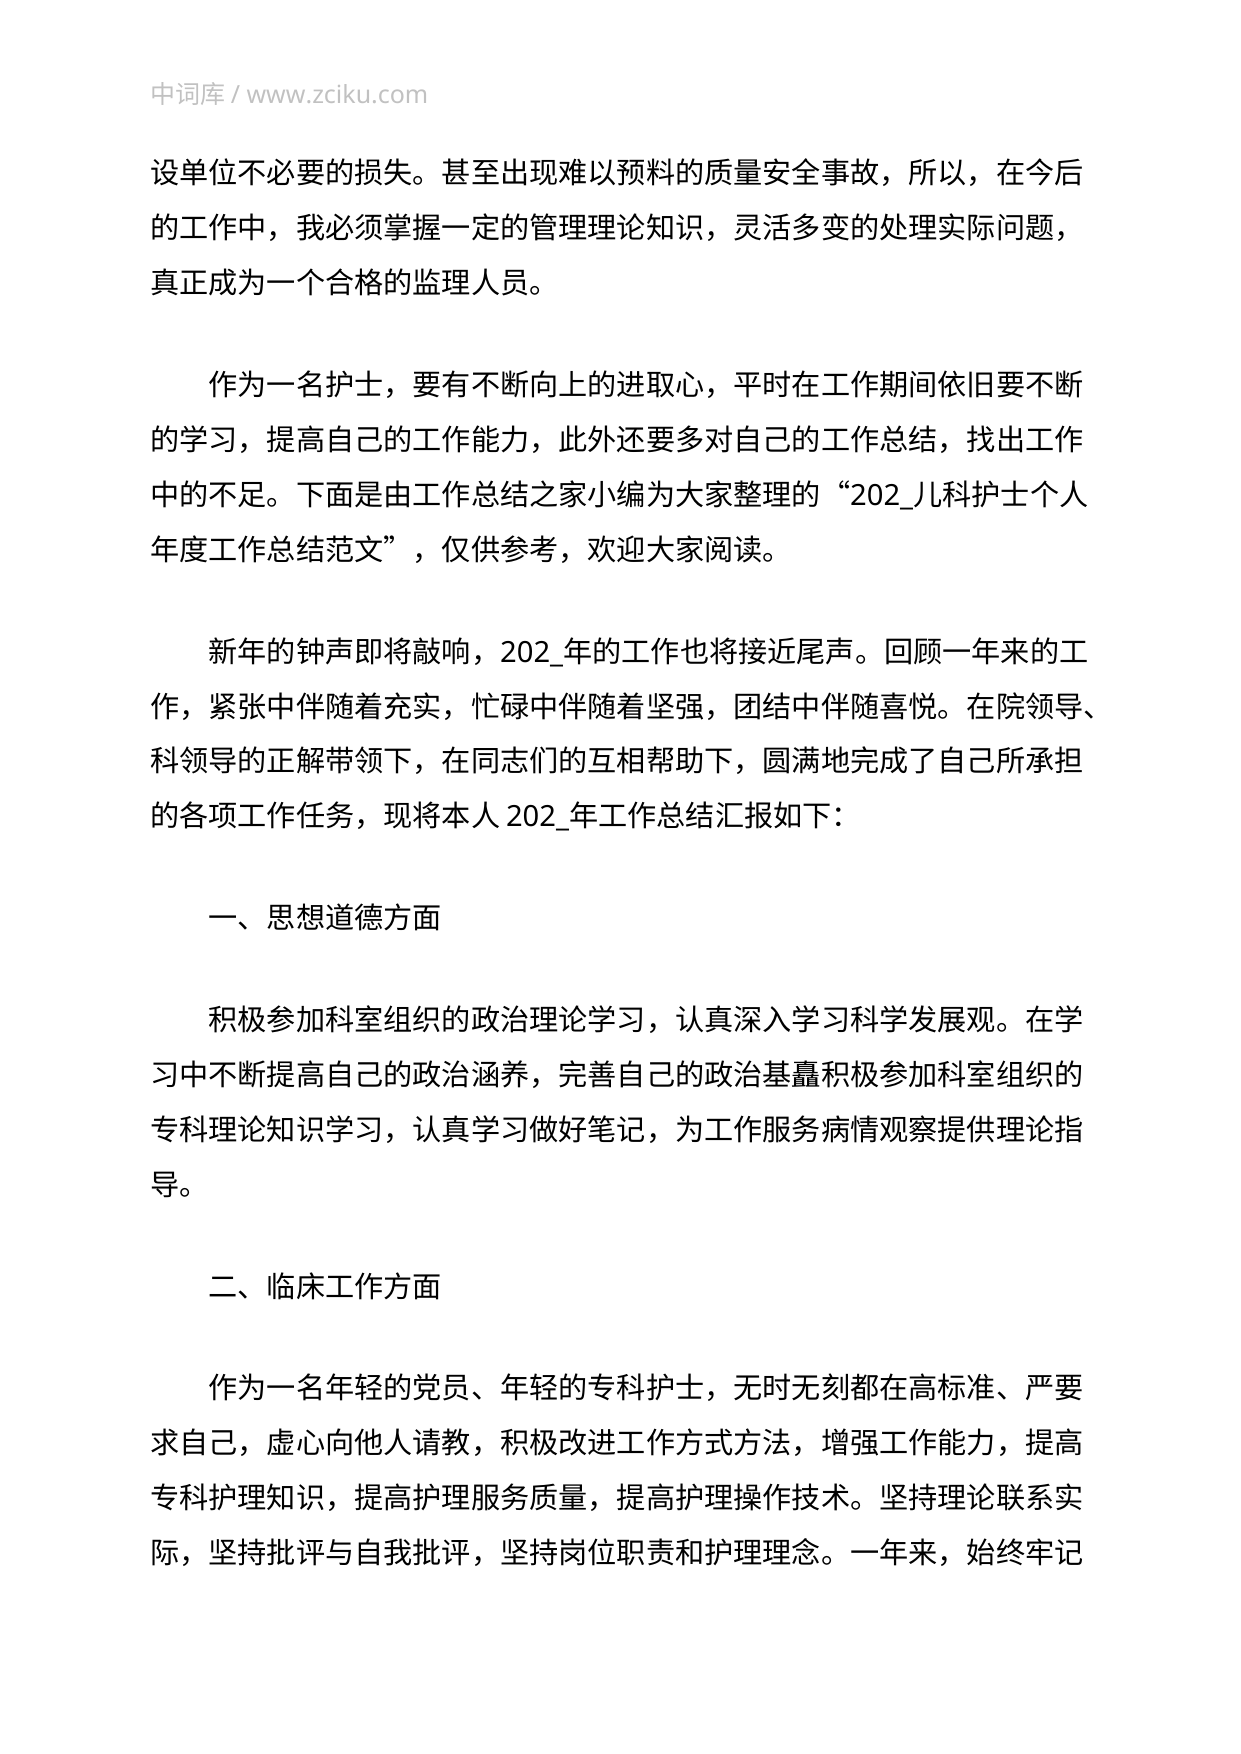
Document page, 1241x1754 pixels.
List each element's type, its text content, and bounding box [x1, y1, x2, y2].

text 作为一名护士，要有不断向上的进取心，平时在工作期间依旧要不断的学习，提高自己的工作能力，此外还要多对自己的工作总结，找出工作中的不足。下面是由工作总结之家小编为大家整理的“202_儿科护士个人年度工作总结范文”，仅供参考，欢迎大家阅读。 [150, 362, 1090, 569]
text 一、思想道德方面 [150, 895, 1090, 937]
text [150, 1365, 1090, 1572]
text 积极参加科室组织的政治理论学习，认真深入学习科学发展观。在学习中不断提高自己的政治涵养，完善自己的政治基矗积极参加科室组织的专科理论知识学习，认真学习做好笔记，为工作服务病情观察提供理论指导。 [150, 997, 1090, 1204]
text 二、临床工作方面 [150, 1263, 1090, 1305]
text 新年的钟声即将敲响，202_年的工作也将接近尾声。回顾一年来的工作，紧张中伴随着充实，忙碌中伴随着坚强，团结中伴随喜悦。在院领导、科领导的正解带领下，在同志们的互相帮助下，圆满地完成了自己所承担的各项工作任务，现将本人202_年工作总结汇报如下： [150, 628, 1090, 835]
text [150, 150, 1090, 302]
